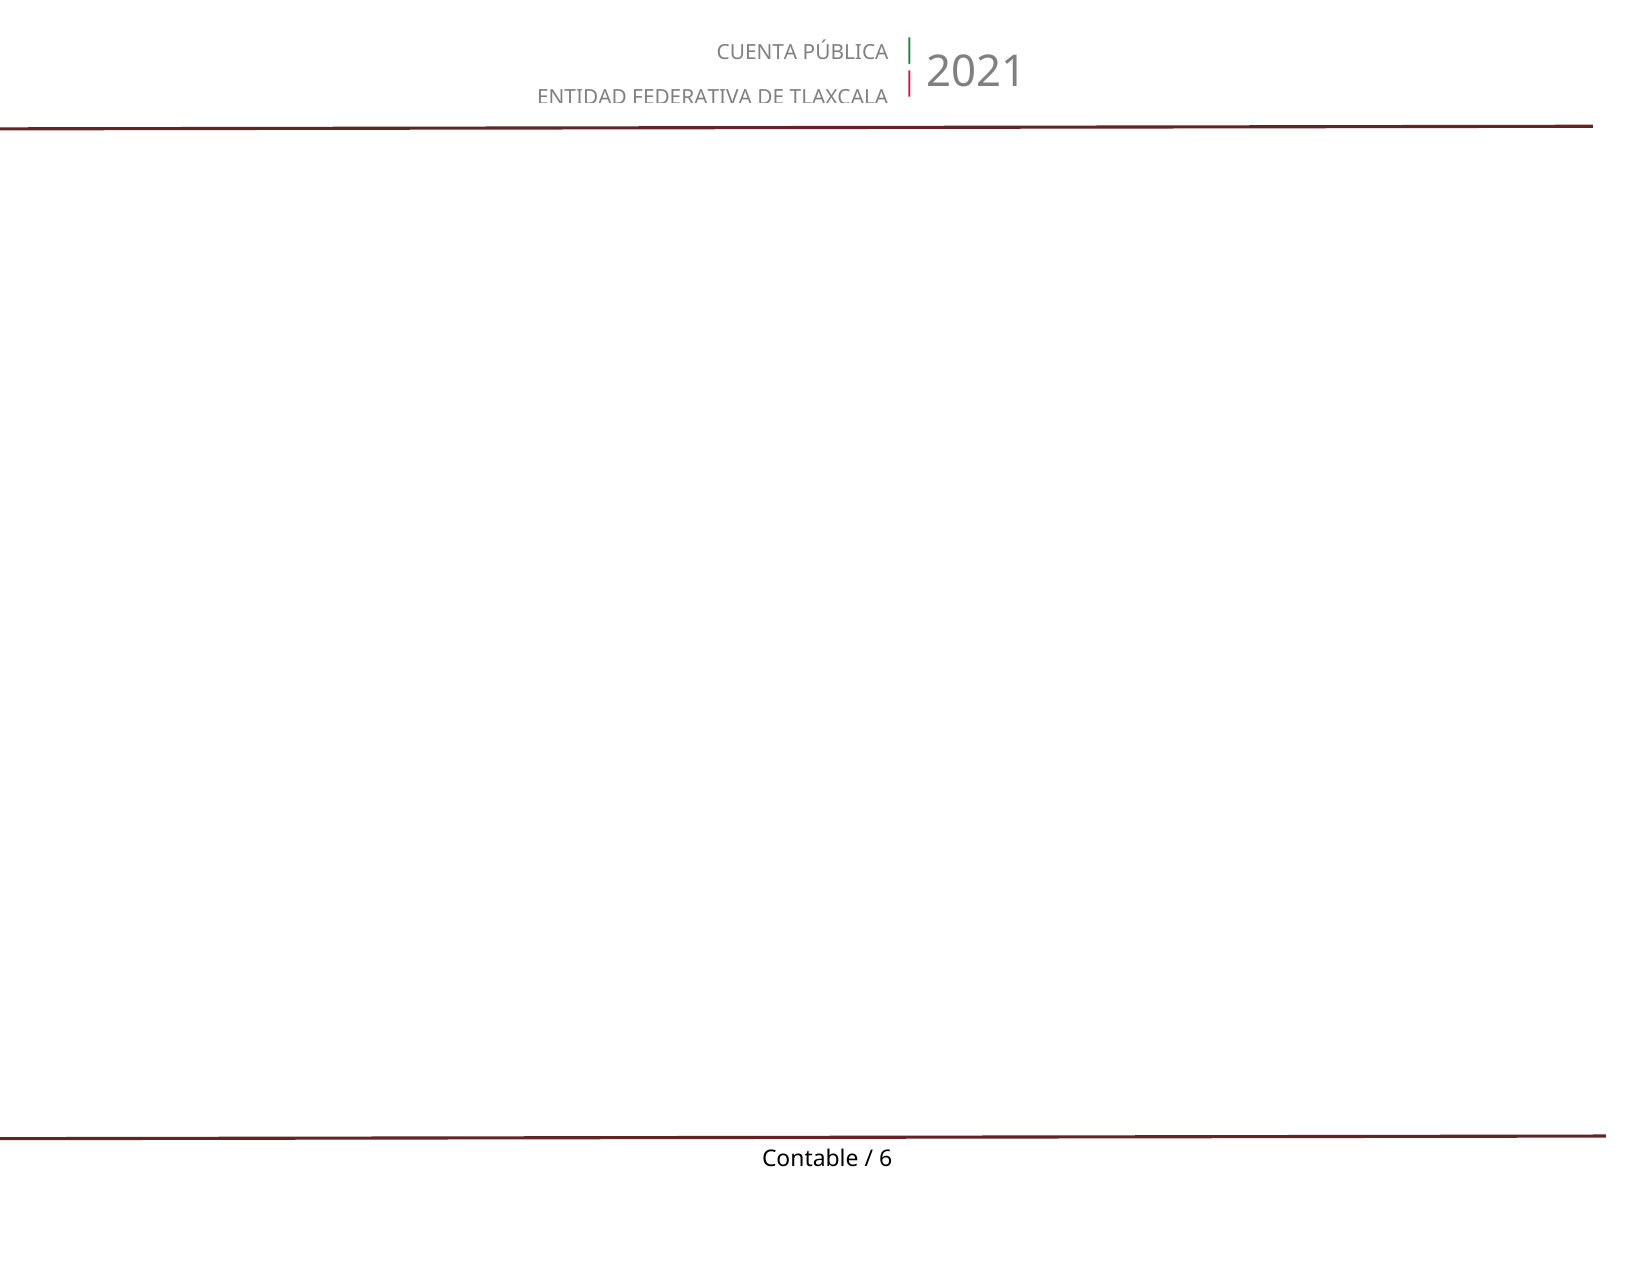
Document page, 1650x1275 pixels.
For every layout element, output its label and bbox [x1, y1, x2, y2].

picture [903, 28, 921, 100]
